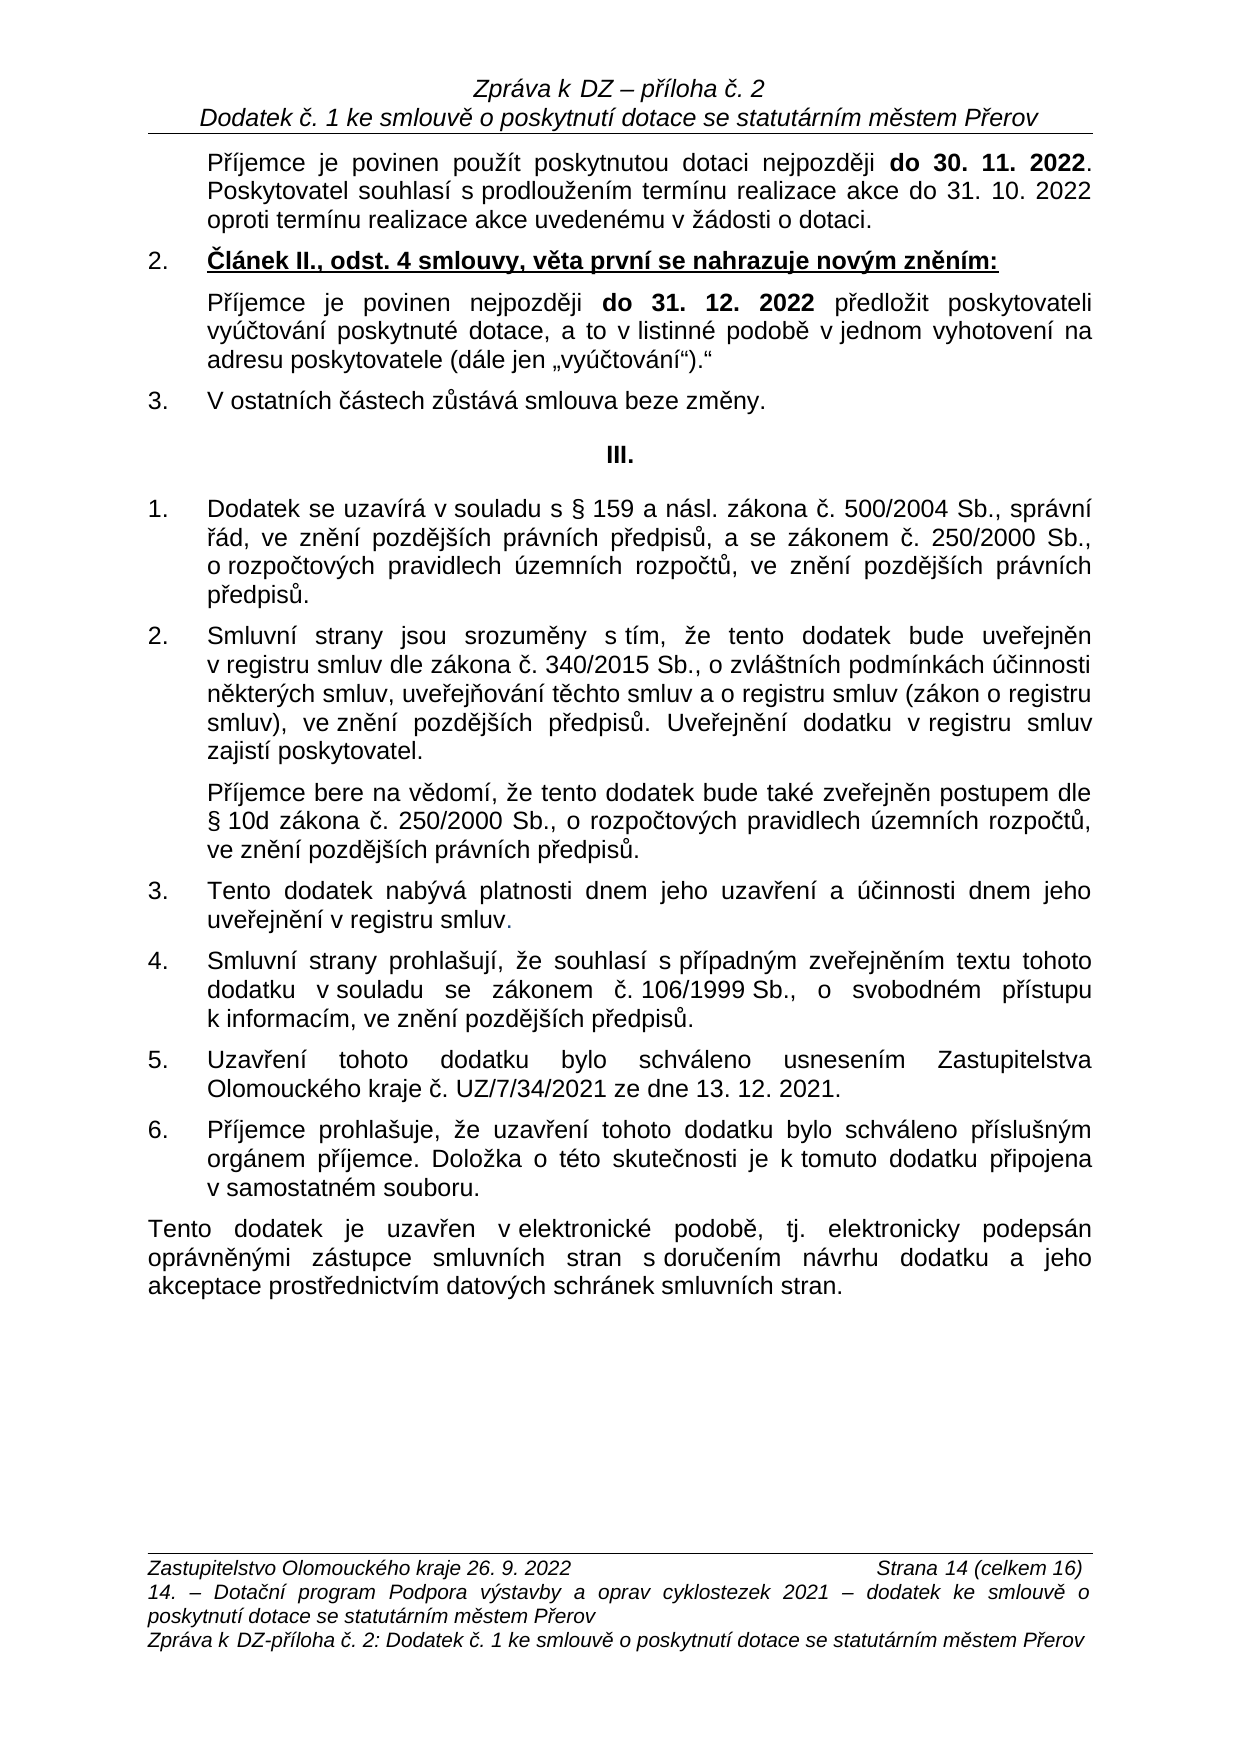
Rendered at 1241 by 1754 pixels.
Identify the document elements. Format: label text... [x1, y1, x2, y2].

text Tento dodatek je uzavřen v elektronické podobě, tj. elektronicky podepsán oprávněnými zástupce smluvních stran s doručením návrhu dodatku a jeho akceptace prostřednictvím datových schránek smluvních stran. [148, 1214, 1093, 1300]
text Příjemce je povinen použít poskytnutou dotaci nejpozději do 30. 11. 2022. Poskytovatel souhlasí s prodloužením termínu realizace akce do 31. 10. 2022 oproti termínu realizace akce uvedenému v žádosti o dotaci. [207, 148, 1093, 234]
list Smluvní strany jsou srozuměny s tím, že tento dodatek bude uveřejněn v registru smluv dle zákona č. 340/2015 Sb., o zvláštních podmínkách účinnosti některých smluv, uveřejňování těchto smluv a o registru smluv (zákon o registru smluv), ve znění pozdějších předpisů. Uveřejnění dodatku v registru smluv zajistí poskytovatel. [148, 621, 1093, 765]
text III. [148, 440, 1093, 469]
list Tento dodatek nabývá platnosti dnem jeho uzavření a účinnosti dnem jeho uveřejnění v registru smluv. [148, 876, 1093, 934]
list Článek II., odst. 4 smlouvy, věta první se nahrazuje novým zněním: [148, 246, 1093, 275]
text Příjemce je povinen nejpozději do 31. 12. 2022 předložit poskytovateli vyúčtování poskytnuté dotace, a to v listinné podobě v jednom vyhotovení na adresu poskytovatele (dále jen „vyúčtování“).“ [207, 288, 1093, 374]
text 3. V ostatních částech zůstává smlouva beze změny. [148, 386, 1093, 415]
text Příjemce bere na vědomí, že tento dodatek bude také zveřejněn postupem dle § 10d zákona č. 250/2000 Sb., o rozpočtových pravidlech územních rozpočtů, ve znění pozdějších právních předpisů. [207, 778, 1093, 864]
list Příjemce prohlašuje, že uzavření tohoto dodatku bylo schváleno příslušným orgánem příjemce. Doložka o této skutečnosti je k tomuto dodatku připojena v samostatném souboru. [148, 1115, 1093, 1201]
list Smluvní strany prohlašují, že souhlasí s případným zveřejněním textu tohoto dodatku v souladu se zákonem č. 106/1999 Sb., o svobodném přístupu k informacím, ve znění pozdějších předpisů. [148, 946, 1093, 1033]
list Dodatek se uzavírá v souladu s § 159 a násl. zákona č. 500/2004 Sb., správní řád, ve znění pozdějších právních předpisů, a se zákonem č. 250/2000 Sb., o rozpočtových pravidlech územních rozpočtů, ve znění pozdějších právních předpisů. [148, 494, 1093, 609]
list Uzavření tohoto dodatku bylo schváleno usnesením Zastupitelstva Olomouckého kraje č. UZ/7/34/2021 ze dne 13. 12. 2021. [148, 1045, 1093, 1103]
